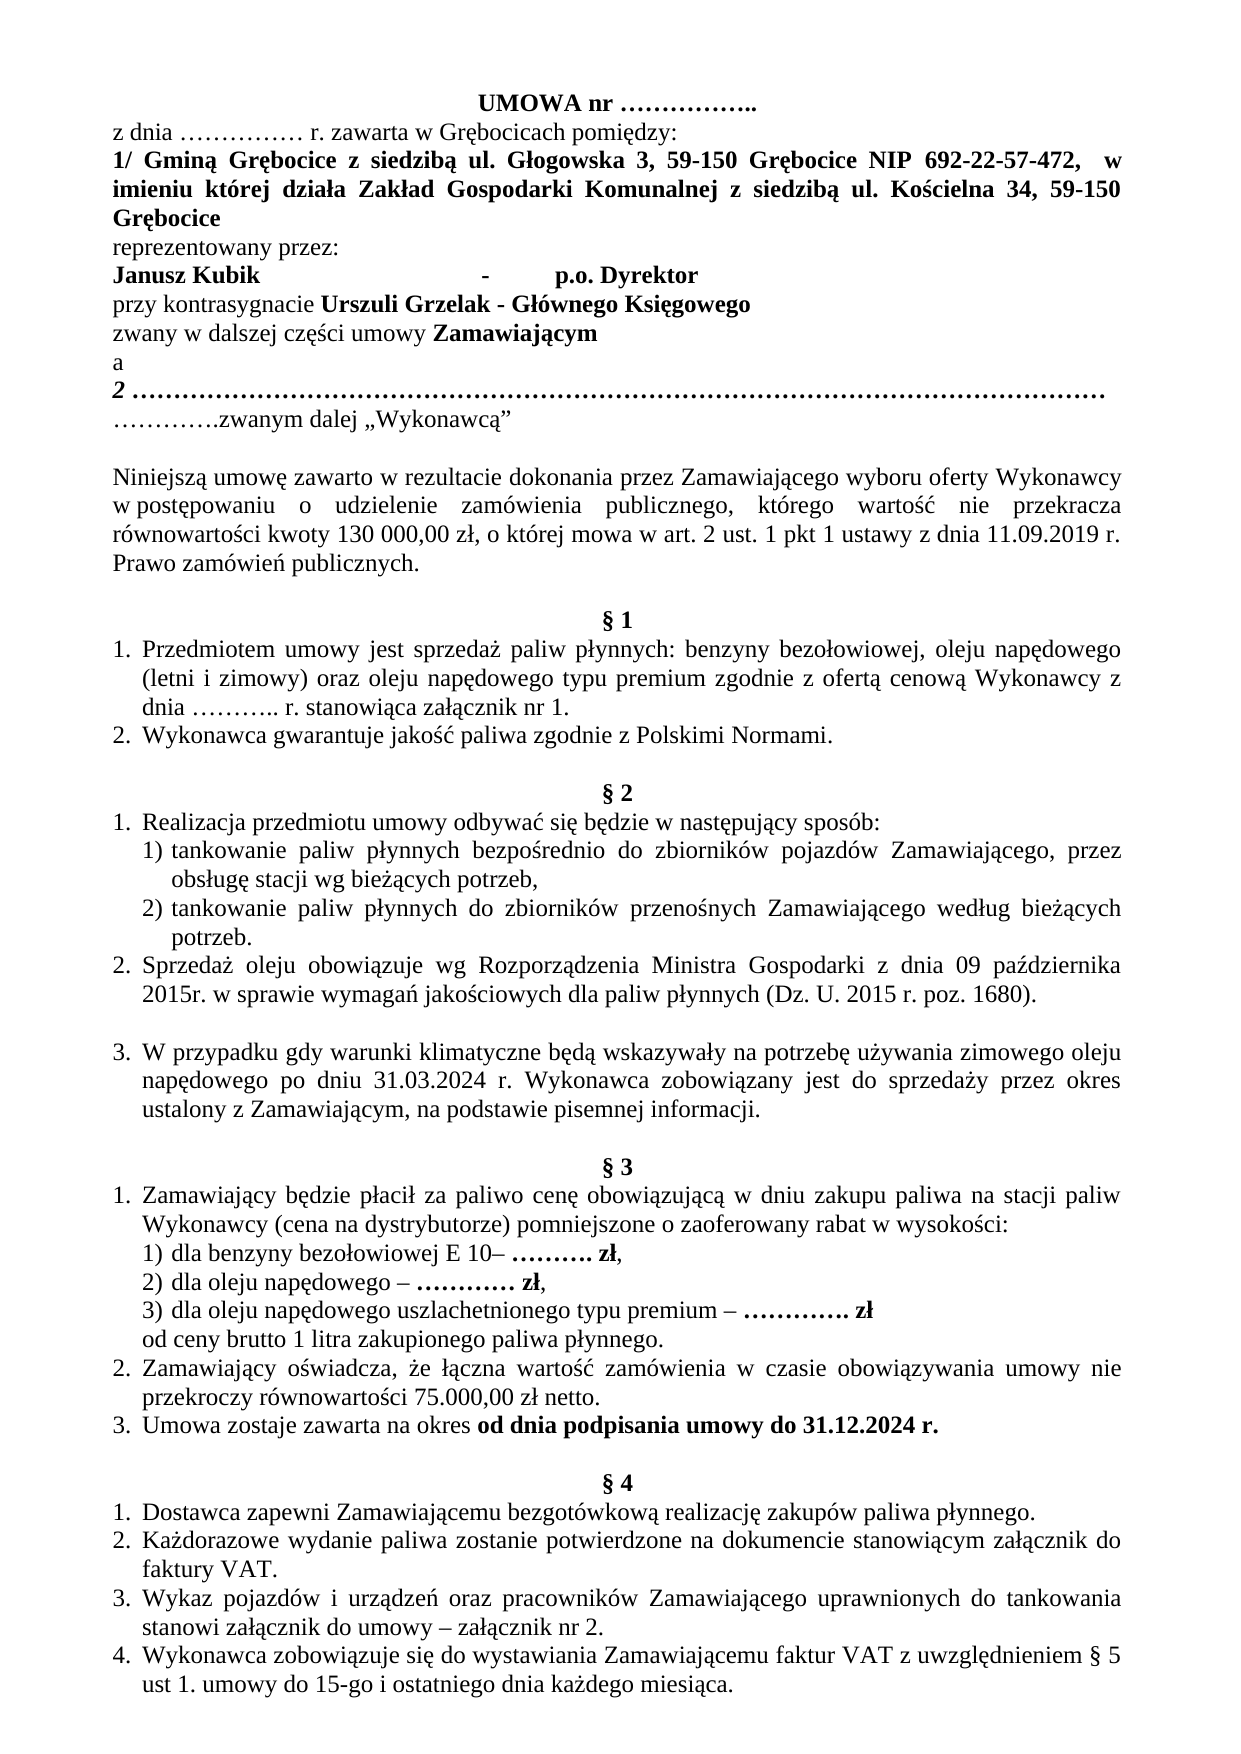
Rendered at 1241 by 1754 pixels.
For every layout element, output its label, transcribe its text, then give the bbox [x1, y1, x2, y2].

list tankowanie paliw płynnych bezpośrednio do zbiorników pojazdów Zamawiającego, przez obsługę stacji wg bieżących potrzeb, [142, 835, 1122, 893]
text § 4 [112, 1468, 1122, 1497]
list Sprzedaż oleju obowiązuje wg Rozporządzenia Ministra Gospodarki z dnia 09 października 2015r. w sprawie wymagań jakościowych dla paliw płynnych (Dz. U. 2015 r. poz. 1680). [112, 950, 1122, 1008]
text reprezentowany przez: [112, 232, 1122, 260]
list Wykaz pojazdów i urządzeń oraz pracowników Zamawiającego uprawnionych do tankowania stanowi załącznik do umowy – załącznik nr 2. [112, 1583, 1122, 1640]
list Każdorazowe wydanie paliwa zostanie potwierdzone na dokumencie stanowiącym załącznik do faktury VAT. [112, 1525, 1122, 1583]
text § 3 [112, 1152, 1122, 1180]
list dla benzyny bezołowiowej E 10– ………. zł, [142, 1238, 1122, 1267]
text § 1 [112, 605, 1122, 634]
text 2 ……………………………………………………………………………………………………… [112, 375, 1122, 404]
list Zamawiający oświadcza, że łączna wartość zamówienia w czasie obowiązywania umowy nie przekroczy równowartości 75.000,00 zł netto. [112, 1353, 1122, 1410]
list tankowanie paliw płynnych do zbiorników przenośnych Zamawiającego według bieżących potrzeb. [142, 893, 1122, 950]
list Umowa zostaje zawarta na okres od dnia podpisania umowy do 31.12.2024 r. [112, 1410, 1122, 1439]
list Wykonawca zobowiązuje się do wystawiania Zamawiającemu faktur VAT z uwzględnieniem § 5 ust 1. umowy do 15-go i ostatniego dnia każdego miesiąca. [112, 1640, 1122, 1698]
list Wykonawca gwarantuje jakość paliwa zgodnie z Polskimi Normami. [112, 720, 1122, 749]
text § 2 [112, 778, 1122, 807]
list dla oleju napędowego – ………… zł, [142, 1267, 1122, 1295]
list Dostawca zapewni Zamawiającemu bezgotówkową realizację zakupów paliwa płynnego. [112, 1497, 1122, 1525]
list Realizacja przedmiotu umowy odbywać się będzie w następujący sposób: [112, 807, 1122, 835]
list W przypadku gdy warunki klimatyczne będą wskazywały na potrzebę używania zimowego oleju napędowego po dniu 31.03.2024 r. Wykonawca zobowiązany jest do sprzedaży przez okres ustalony z Zamawiającym, na podstawie pisemnej informacji. [112, 1037, 1122, 1123]
text ………….zwanym dalej „Wykonawcą” [112, 404, 1122, 433]
text UMOWA nr …………….. [112, 88, 1122, 117]
list Przedmiotem umowy jest sprzedaż paliw płynnych: benzyny bezołowiowej, oleju napędowego (letni i zimowy) oraz oleju napędowego typu premium zgodnie z ofertą cenową Wykonawcy z dnia ……….. r. stanowiąca załącznik nr 1. [112, 634, 1122, 720]
text 1/ Gminą Grębocice z siedzibą ul. Głogowska 3, 59-150 Grębocice NIP 692-22-57-472, w imieniu której działa Zakład Gospodarki Komunalnej z siedzibą ul. Kościelna 34, 59-150 Grębocice [112, 145, 1122, 232]
list dla oleju napędowego uszlachetnionego typu premium – …………. zł [142, 1295, 1122, 1324]
list Zamawiający będzie płacił za paliwo cenę obowiązującą w dniu zakupu paliwa na stacji paliw Wykonawcy (cena na dystrybutorze) pomniejszone o zaoferowany rabat w wysokości: [112, 1180, 1122, 1238]
text przy kontrasygnacie Urszuli Grzelak - Głównego Księgowego [112, 289, 1122, 318]
text zwany w dalszej części umowy Zamawiającym [112, 318, 1122, 347]
text z dnia …………… r. zawarta w Grębocicach pomiędzy: [112, 117, 1122, 145]
text a [112, 347, 1122, 375]
text Niniejszą umowę zawarto w rezultacie dokonania przez Zamawiającego wyboru oferty Wykonawcy w postępowaniu o udzielenie zamówienia publicznego, którego wartość nie przekracza równowartości kwoty 130 000,00 zł, o której mowa w art. 2 ust. 1 pkt 1 ustawy z dnia 11.09.2019 r. Prawo zamówień publicznych. [112, 462, 1122, 577]
text Janusz Kubik - p.o. Dyrektor [112, 260, 1122, 289]
text od ceny brutto zakupionego paliwa płynnego. [142, 1324, 1122, 1353]
